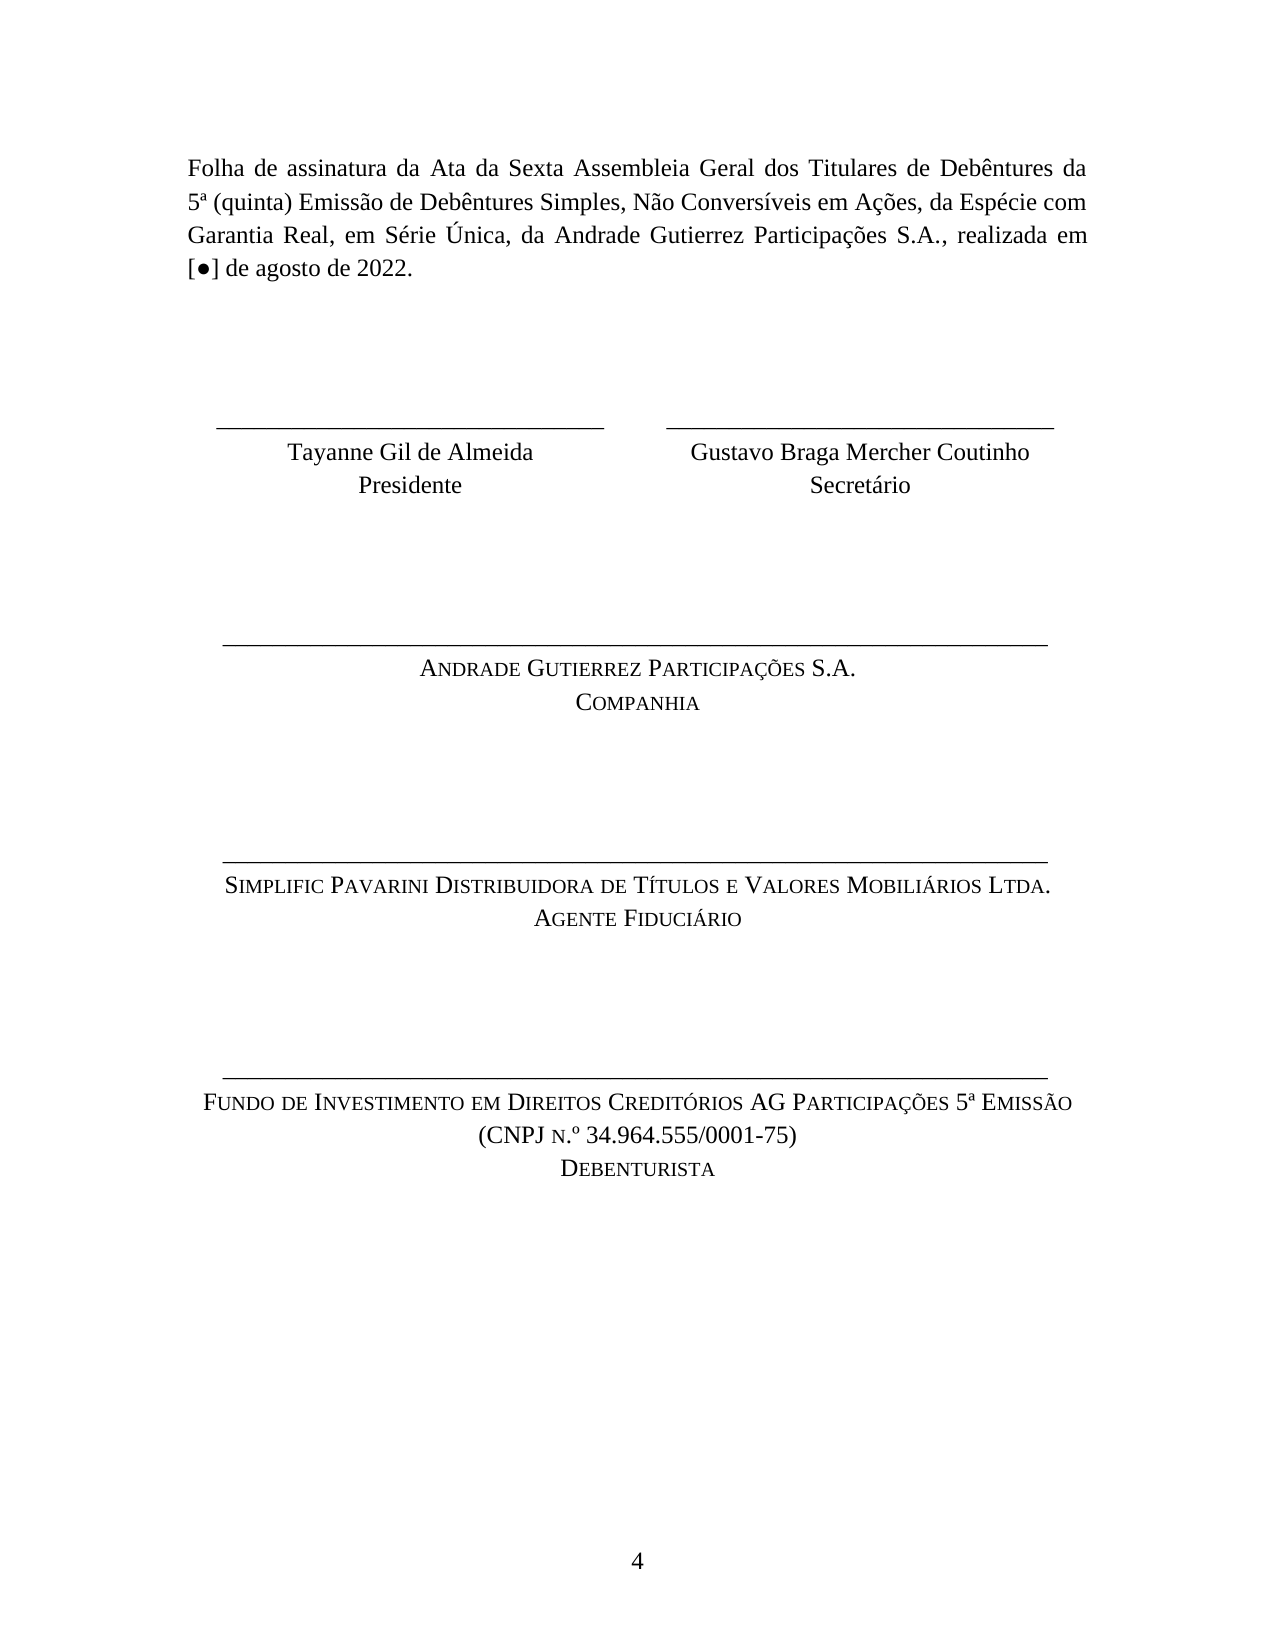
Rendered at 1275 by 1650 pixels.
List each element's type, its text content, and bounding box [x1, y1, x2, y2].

text Folha de assinatura da Ata da Sexta Assembleia Geral dos Titulares de Debêntures da 5ª (quinta) Emissão de Debêntures Simples, Não Conversíveis em Ações, da Espécie com Garantia Real, em Série Única, da Andrade Gutierrez Participações S.A., realizada em [●] de agosto de 2022. [187, 150, 1087, 283]
text Fundo de Investimento em Direitos Creditórios AG Participações 5ª Emissão (CNPJ n.º 34.964.555/0001-75) Debenturista [187, 1083, 1087, 1183]
text Andrade Gutierrez Participações S.A. Companhia [187, 650, 1087, 717]
table_header _______________________________ [638, 400, 1087, 433]
text __________________________________________________________________ [187, 1050, 1083, 1083]
table_cell Tayanne Gil de Almeida Presidente [188, 433, 637, 517]
table_header _______________________________ [188, 400, 637, 433]
text Simplific Pavarini Distribuidora de Títulos e Valores Mobiliários Ltda. Agente Fiduciário [187, 867, 1087, 933]
text __________________________________________________________________ [187, 833, 1083, 867]
table_cell Gustavo Braga Mercher Coutinho Secretário [638, 433, 1087, 517]
text __________________________________________________________________ [187, 617, 1083, 650]
